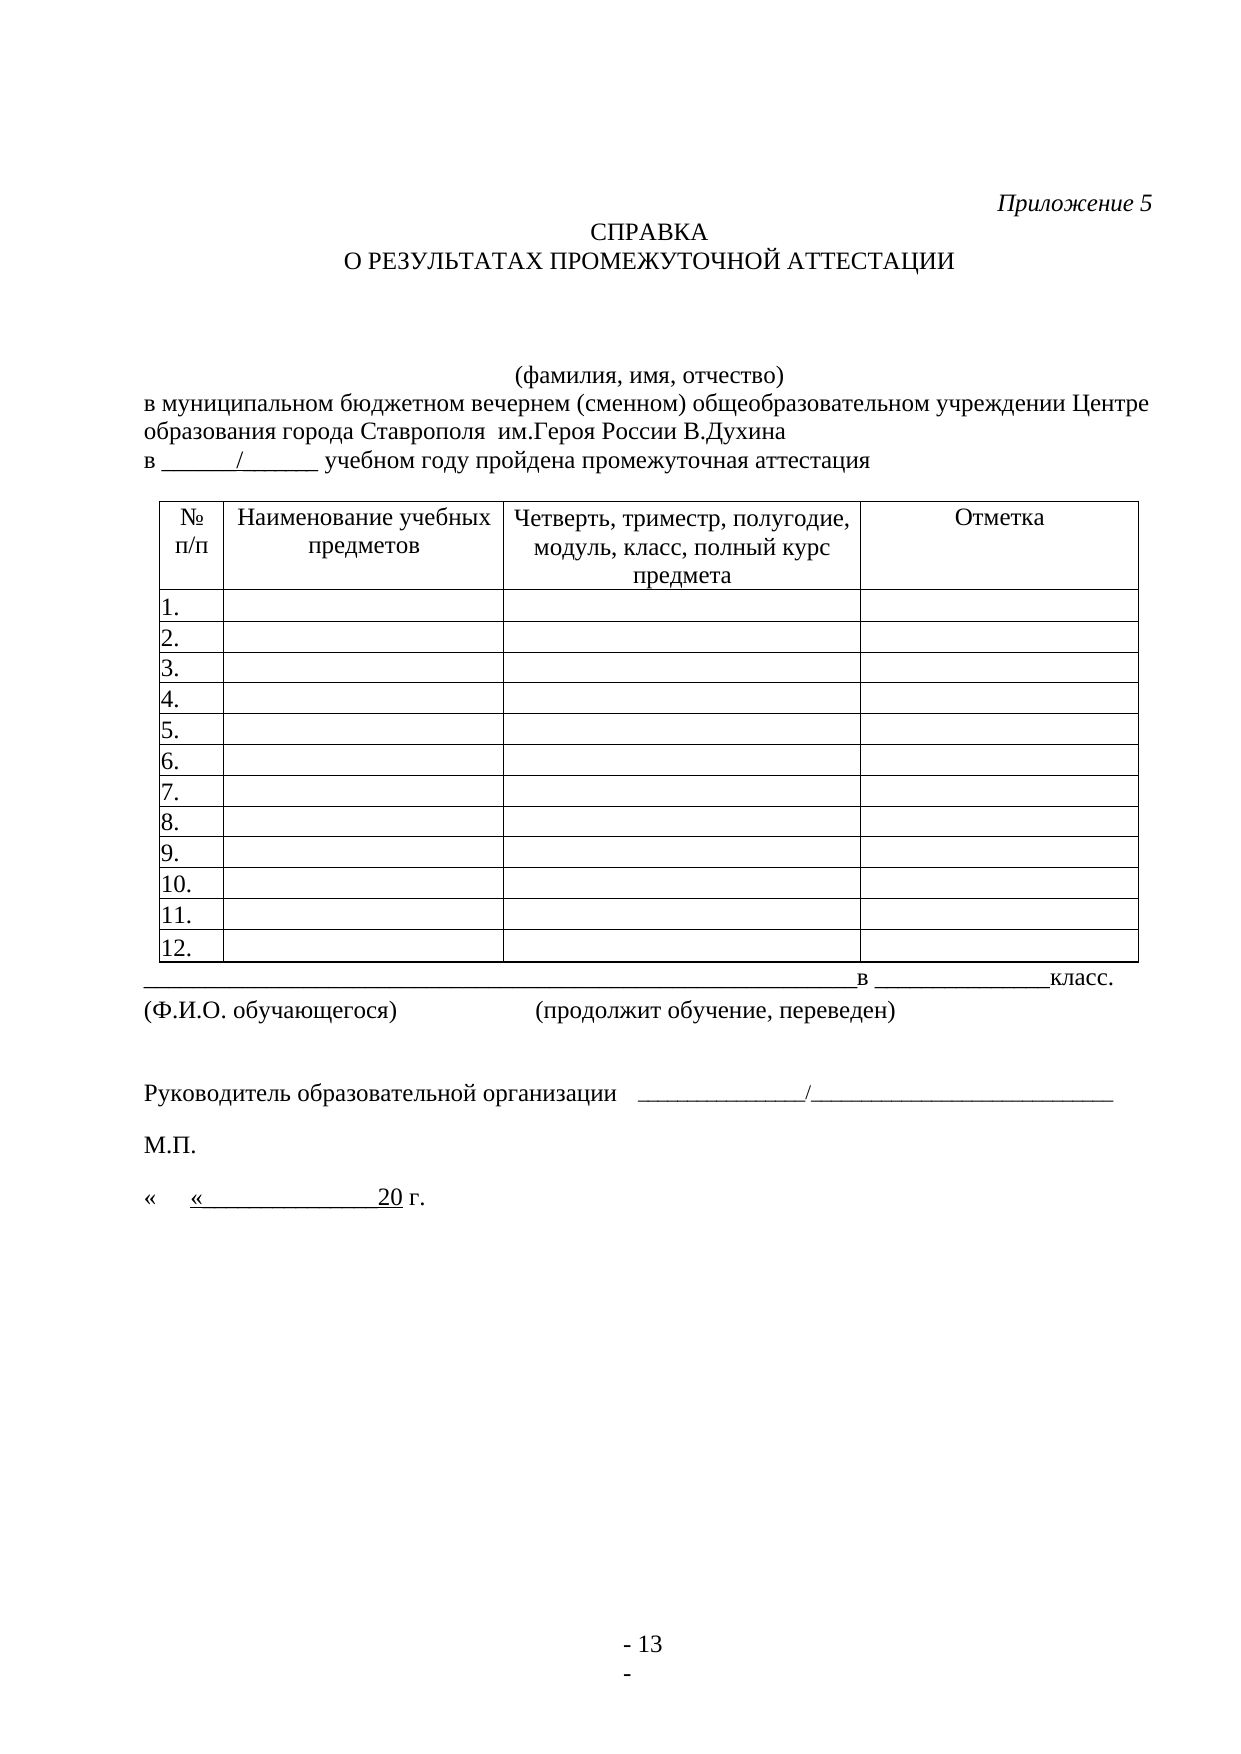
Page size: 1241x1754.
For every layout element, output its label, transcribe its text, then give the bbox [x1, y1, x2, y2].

text СПРАВКА [144, 217, 1155, 246]
table_cell [224, 930, 503, 961]
table_cell [861, 745, 1138, 775]
text в муниципальном бюджетном вечернем (сменном) общеобразовательном учреждении Центре образования города Ставрополя им.Героя России В.Духина [144, 389, 1155, 445]
table_cell [861, 683, 1138, 713]
table_cell 2. [160, 622, 223, 652]
table_header Четверть, триместр, полугодие, модуль, класс, полный курс предмета [504, 502, 860, 589]
table_cell [224, 868, 503, 898]
text Руководитель образовательной организации [144, 1078, 1155, 1107]
table_cell [861, 837, 1138, 867]
table_cell 4. [160, 683, 223, 713]
table_cell [504, 622, 860, 652]
table_cell [504, 714, 860, 744]
table_cell 8. [160, 807, 223, 836]
table_cell 5. [160, 714, 223, 744]
text Приложение 5 [144, 188, 1155, 217]
table_cell [224, 653, 503, 682]
table_cell 11. [160, 899, 223, 929]
table_cell [504, 590, 860, 621]
table_header Наименование учебных предметов [224, 502, 503, 589]
table_cell [504, 683, 860, 713]
table_cell [224, 622, 503, 652]
text в / учебном году пройдена промежуточная аттестация [144, 445, 1155, 473]
table_cell [861, 899, 1138, 929]
table_cell [224, 714, 503, 744]
table_cell [861, 807, 1138, 836]
table_cell [224, 899, 503, 929]
text « « 20 г. [144, 1182, 1155, 1210]
text (Ф.И.О. обучающегося) (продолжит обучение, переведен) [144, 995, 1155, 1024]
table_cell [861, 776, 1138, 806]
table_cell [224, 683, 503, 713]
table_cell 9. [160, 837, 223, 867]
table_cell 6. [160, 745, 223, 775]
text О РЕЗУЛЬТАТАХ ПРОМЕЖУТОЧНОЙ АТТЕСТАЦИИ [144, 246, 1155, 275]
table_cell 3. [160, 653, 223, 682]
table_header Отметка [861, 502, 1138, 589]
table_cell [504, 776, 860, 806]
text в класс. [144, 962, 1155, 991]
table_cell [861, 622, 1138, 652]
table_header № п/п [160, 502, 223, 589]
table_cell [861, 714, 1138, 744]
table_cell [224, 590, 503, 621]
table_cell [504, 930, 860, 961]
table_cell [504, 807, 860, 836]
table_cell [861, 868, 1138, 898]
table_cell [504, 899, 860, 929]
table_cell [224, 807, 503, 836]
table_cell 7. [160, 776, 223, 806]
table_cell [504, 837, 860, 867]
table_cell [861, 930, 1138, 961]
table_cell [504, 653, 860, 682]
table_cell [224, 837, 503, 867]
table_cell 10. [160, 868, 223, 898]
table_cell 12. [160, 930, 223, 961]
table_cell [504, 745, 860, 775]
table_cell [861, 653, 1138, 682]
table_cell [861, 590, 1138, 621]
table_cell 1. [160, 590, 223, 621]
text М.П. [144, 1130, 1155, 1159]
table_cell [504, 868, 860, 898]
table_cell [224, 745, 503, 775]
table_cell [224, 776, 503, 806]
text (фамилия, имя, отчество) [144, 360, 1155, 389]
